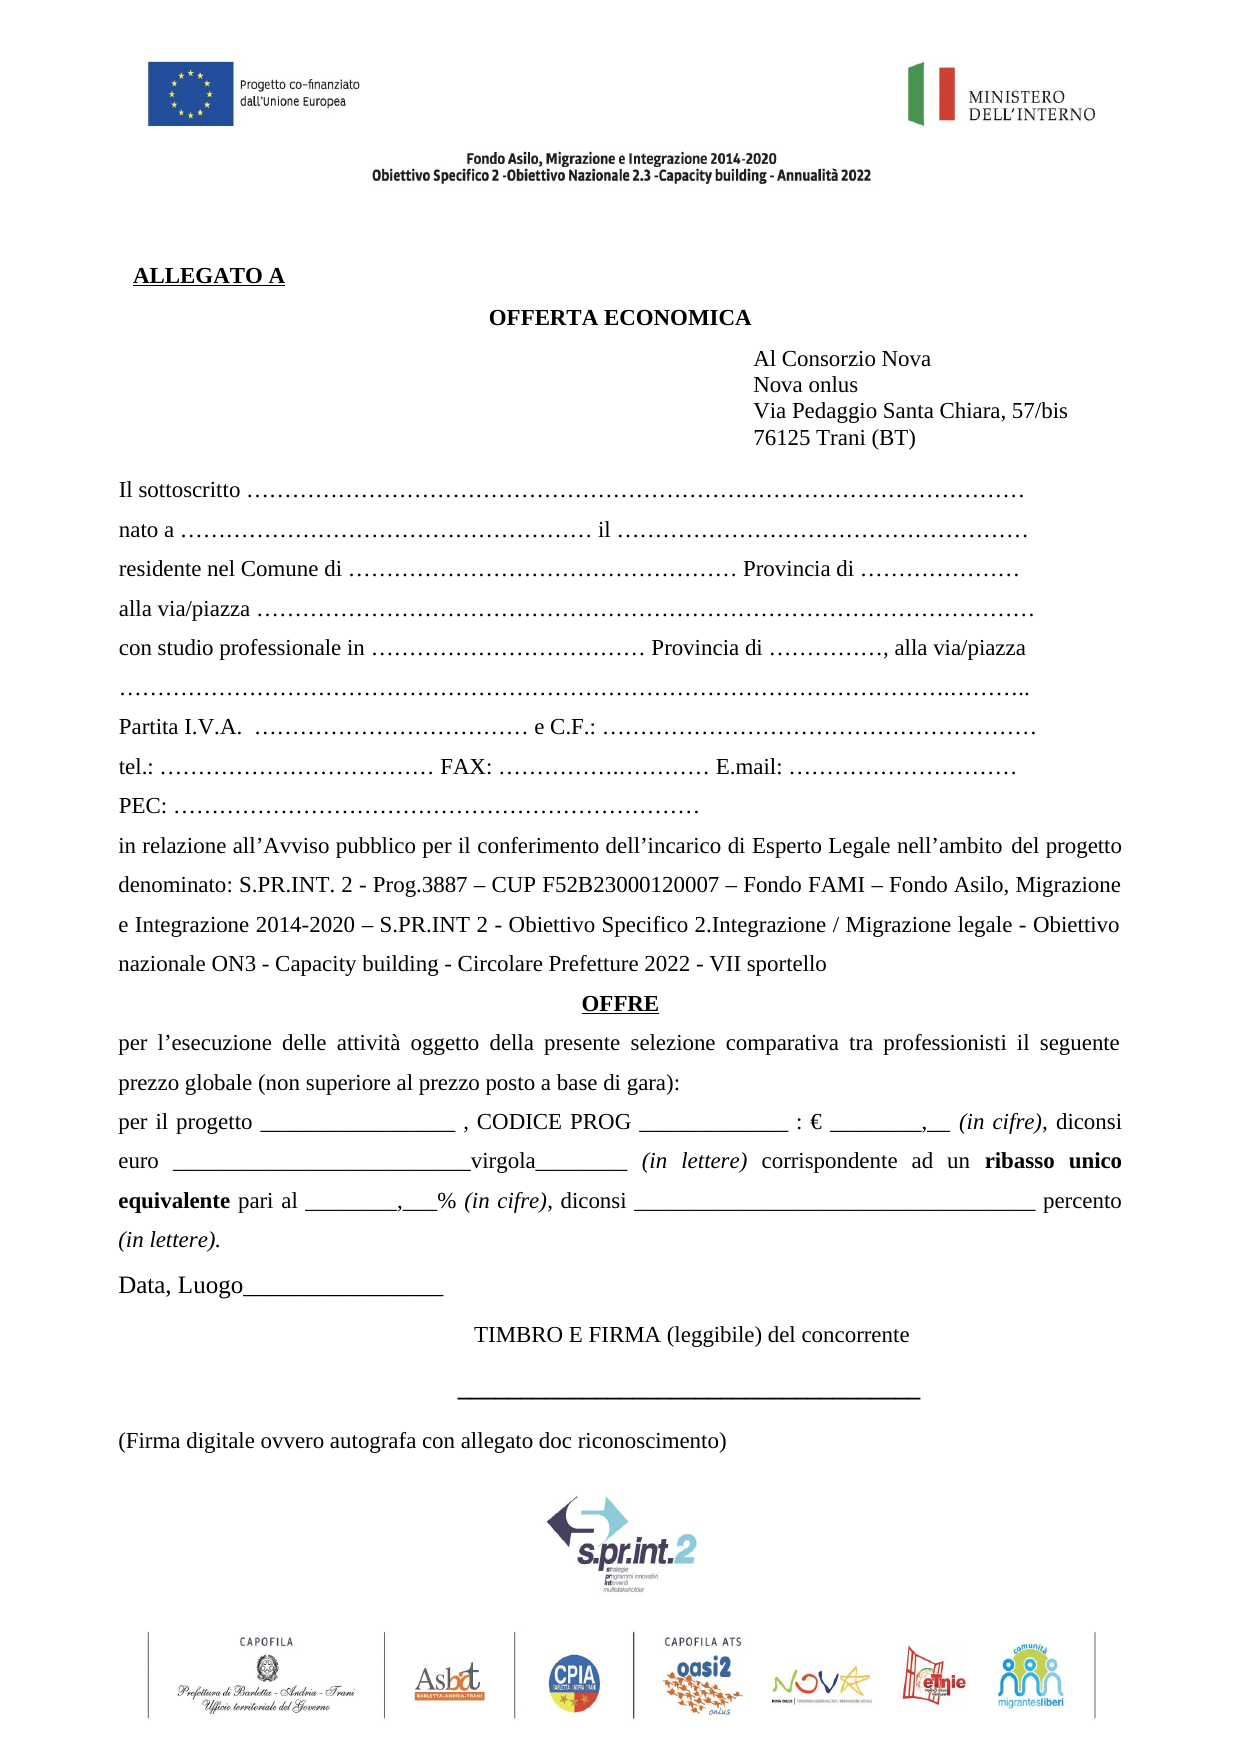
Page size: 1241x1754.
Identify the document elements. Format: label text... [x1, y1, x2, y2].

text Via Pedaggio Santa Chiara, 57/bis [753, 397, 1122, 424]
text Data, Luogo________________ [118, 1266, 1122, 1300]
text Al Consorzio Nova [753, 350, 1122, 371]
text OFFRE [118, 989, 1122, 1016]
text per il progetto _________________ , CODICE PROG _____________ : € ________,__ (in cifre), diconsi euro __________________________virgola________ (in lettere) corrispondente ad un ribasso unico equivalente pari al ________,___% (in cifre), diconsi ___________________________________ percento (in lettere). [118, 1108, 1122, 1253]
text ALLEGATO A [103, 267, 1122, 288]
text _____________________________________ [118, 1373, 1122, 1402]
text in relazione all’Avviso pubblico per il conferimento dell’incarico di Esperto Legale nell’ambito del progetto denominato: S.PR.INT. 2 - Prog.3887 – CUP F52B23000120007 – Fondo FAMI – Fondo Asilo, Migrazione e Integrazione 2014-2020 – S.PR.INT 2 - Obiettivo Specifico 2.Integrazione / Migrazione legale - Obiettivo nazionale ON3 - Capacity building - Circolare Prefetture 2022 - VII sportello [118, 832, 1122, 976]
text (Firma digitale ovvero autografa con allegato doc riconoscimento) [118, 1427, 1122, 1453]
text Il sottoscritto ………………………………………………………………………………………… nato a ……………………………………………… il ……………………………………………… residente nel Comune di …………………………………………… Provincia di ………………… alla via/piazza ………………………………………………………………………………………… con studio professionale in ……………………………… Provincia di ……………, alla via/piazza ……………………………………………………………………………………………….……….. Partita I.V.A. ……………………………… e C.F.: ………………………………………………… tel.: ……………………………… FAX: …………….………… E.mail: ………………………… PEC: …………………………………………………………… [119, 476, 1122, 818]
text 76125 Trani (BT) [753, 424, 1122, 450]
text per l’esecuzione delle attività oggetto della presente selezione comparativa tra professionisti il seguente prezzo globale (non superiore al prezzo posto a base di gara): [118, 1029, 1122, 1095]
text OFFERTA ECONOMICA [118, 308, 1122, 329]
text Nova onlus [753, 371, 1122, 397]
text TIMBRO E FIRMA (leggibile) del concorrente [118, 1321, 1122, 1347]
picture [69, 2, 1175, 1754]
